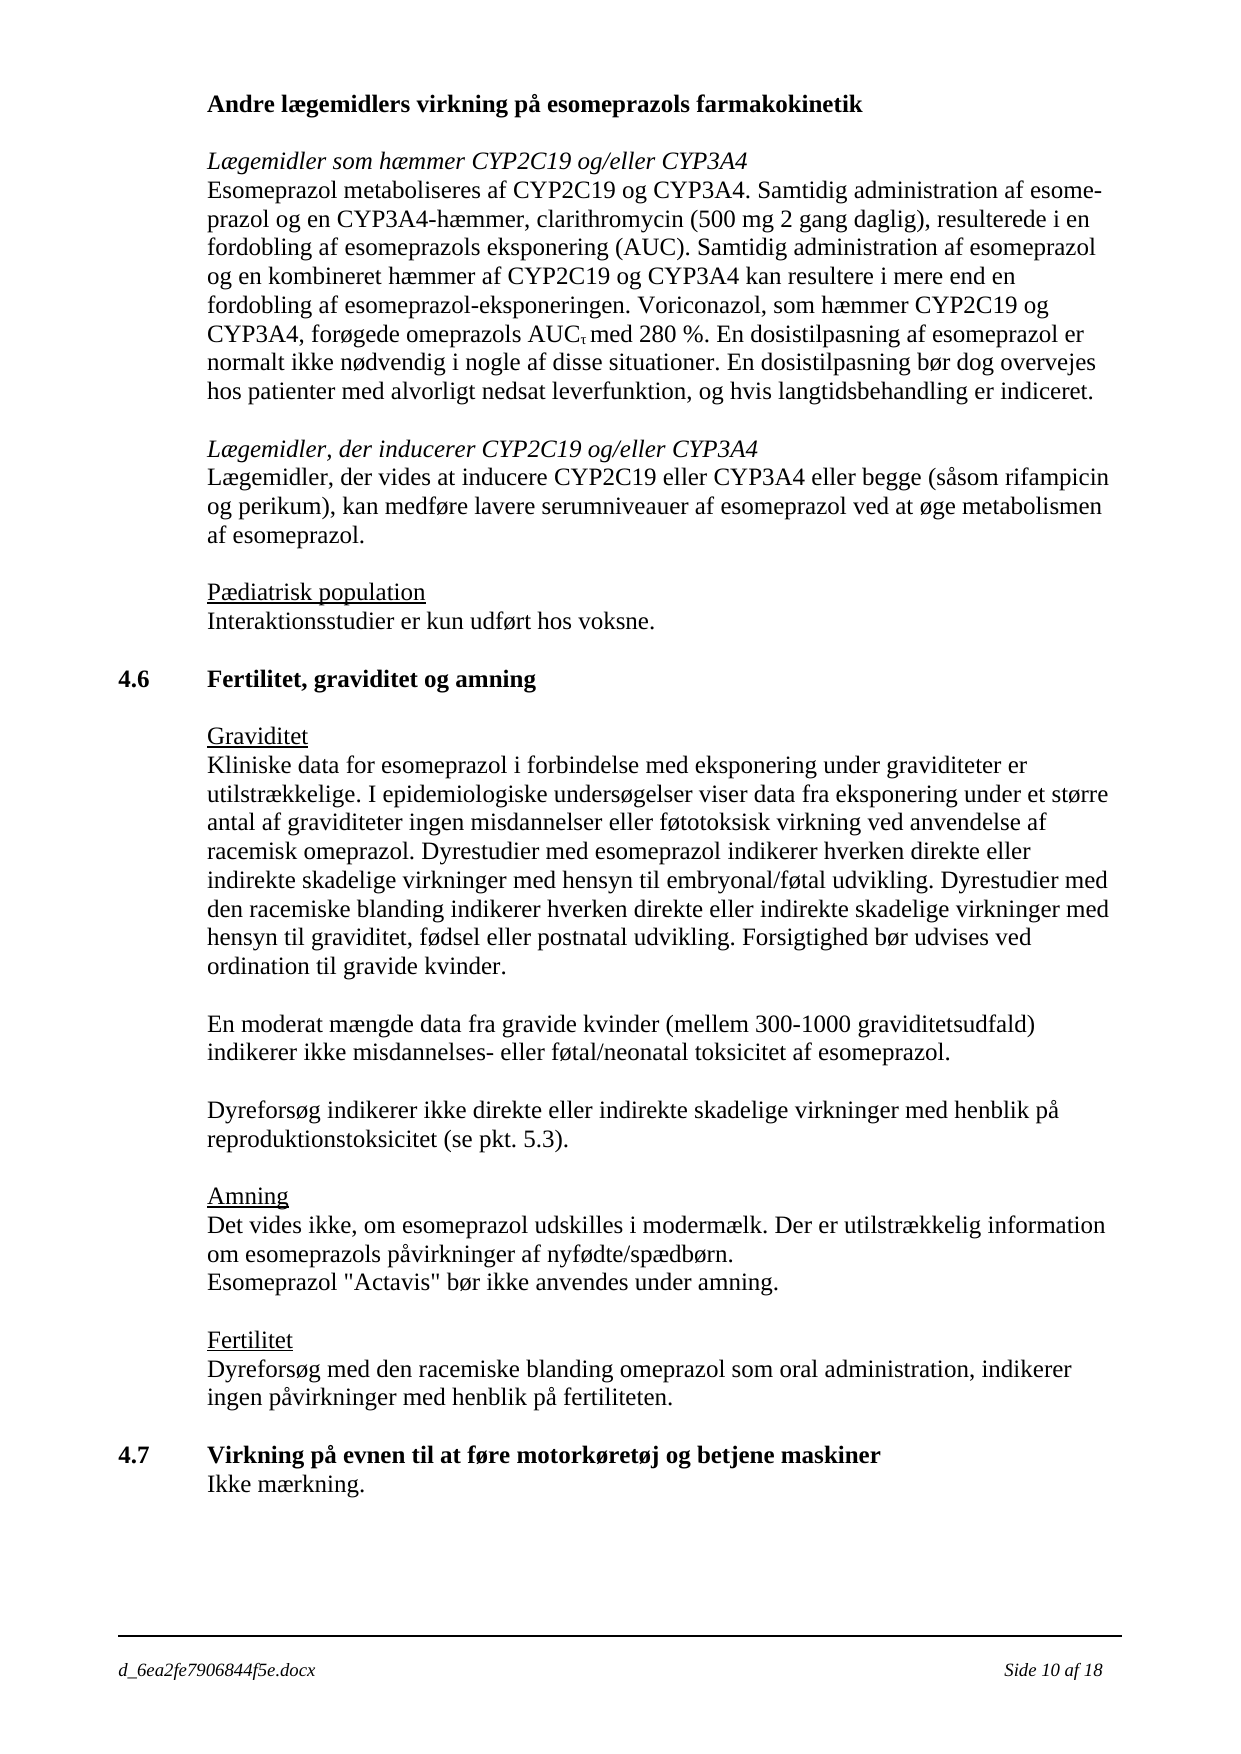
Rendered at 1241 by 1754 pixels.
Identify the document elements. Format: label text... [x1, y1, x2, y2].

text Andre lægemidlers virkning på esomeprazols farmakokinetik [207, 89, 1122, 117]
text Interaktionsstudier er kun udført hos voksne. [118, 606, 1122, 635]
text Kliniske data for esomeprazol i forbindelse med eksponering under graviditeter er utilstrækkelige. I epidemiologiske undersøgelser viser data fra eksponering under et større antal af graviditeter ingen misdannelser eller føtotoksisk virkning ved anvendelse af racemisk omeprazol. Dyrestudier med esomeprazol indikerer hverken direkte eller indirekte skadelige virkninger med hensyn til embryonal/føtal udvikling. Dyrestudier med den racemiske blanding indikerer hverken direkte eller indirekte skadelige virkninger med hensyn til graviditet, fødsel eller postnatal udvikling. Forsigtighed bør udvises ved ordination til gravide kvinder. [207, 750, 1122, 980]
text Dyreforsøg indikerer ikke direkte eller indirekte skadelige virkninger med henblik på reproduktionstoksicitet (se pkt. 5.3). [207, 1095, 1122, 1152]
text Dyreforsøg med den racemiske blanding omeprazol som oral administration, indikerer ingen påvirkninger med henblik på fertiliteten. [207, 1354, 1122, 1411]
text Lægemidler, der inducerer CYP2C19 og/eller CYP3A4 Lægemidler, der vides at inducere CYP2C19 eller CYP3A4 eller begge (såsom rifampicin og perikum), kan medføre lavere serumniveauer af esomeprazol ved at øge metabolismen af esomeprazol. [207, 434, 1122, 549]
text Graviditet [118, 721, 1122, 750]
text Amning [207, 1181, 1122, 1210]
text Pædiatrisk population [118, 577, 1122, 606]
text Esomeprazol metaboliseres af CYP2C19 og CYP3A4. Samtidig administration af esome-prazol og en CYP3A4-hæmmer, clarithromycin (500 mg 2 gang daglig), resulterede i en fordobling af esomeprazols eksponering (AUC). Samtidig administration af esomeprazol og en kombineret hæmmer af CYP2C19 og CYP3A4 kan resultere i mere end en fordobling af esomeprazol-eksponeringen. Voriconazol, som hæmmer CYP2C19 og CYP3A4, forøgede omeprazols AUCτ med 280 %. En dosistilpasning af esomeprazol er normalt ikke nødvendig i nogle af disse situationer. En dosistilpasning bør dog overvejes hos patienter med alvorligt nedsat leverfunktion, og hvis langtidsbehandling er indiceret. [207, 175, 1122, 405]
text Fertilitet [207, 1325, 1122, 1354]
text 4.6 Fertilitet, graviditet og amning [118, 664, 1122, 692]
text Ikke mærkning. [118, 1469, 1122, 1497]
text Det vides ikke, om esomeprazol udskilles i modermælk. Der er utilstrækkelig information om esomeprazols påvirkninger af nyfødte/spædbørn. [207, 1210, 1122, 1267]
text En moderat mængde data fra gravide kvinder (mellem 300-1000 graviditetsudfald) indikerer ikke misdannelses- eller føtal/neonatal toksicitet af esomeprazol. [207, 1009, 1122, 1066]
text 4.7 Virkning på evnen til at føre motorkøretøj og betjene maskiner [118, 1440, 1122, 1469]
text Esomeprazol "Actavis" bør ikke anvendes under amning. [207, 1267, 1122, 1296]
text Lægemidler som hæmmer CYP2C19 og/eller CYP3A4 [207, 146, 1122, 175]
